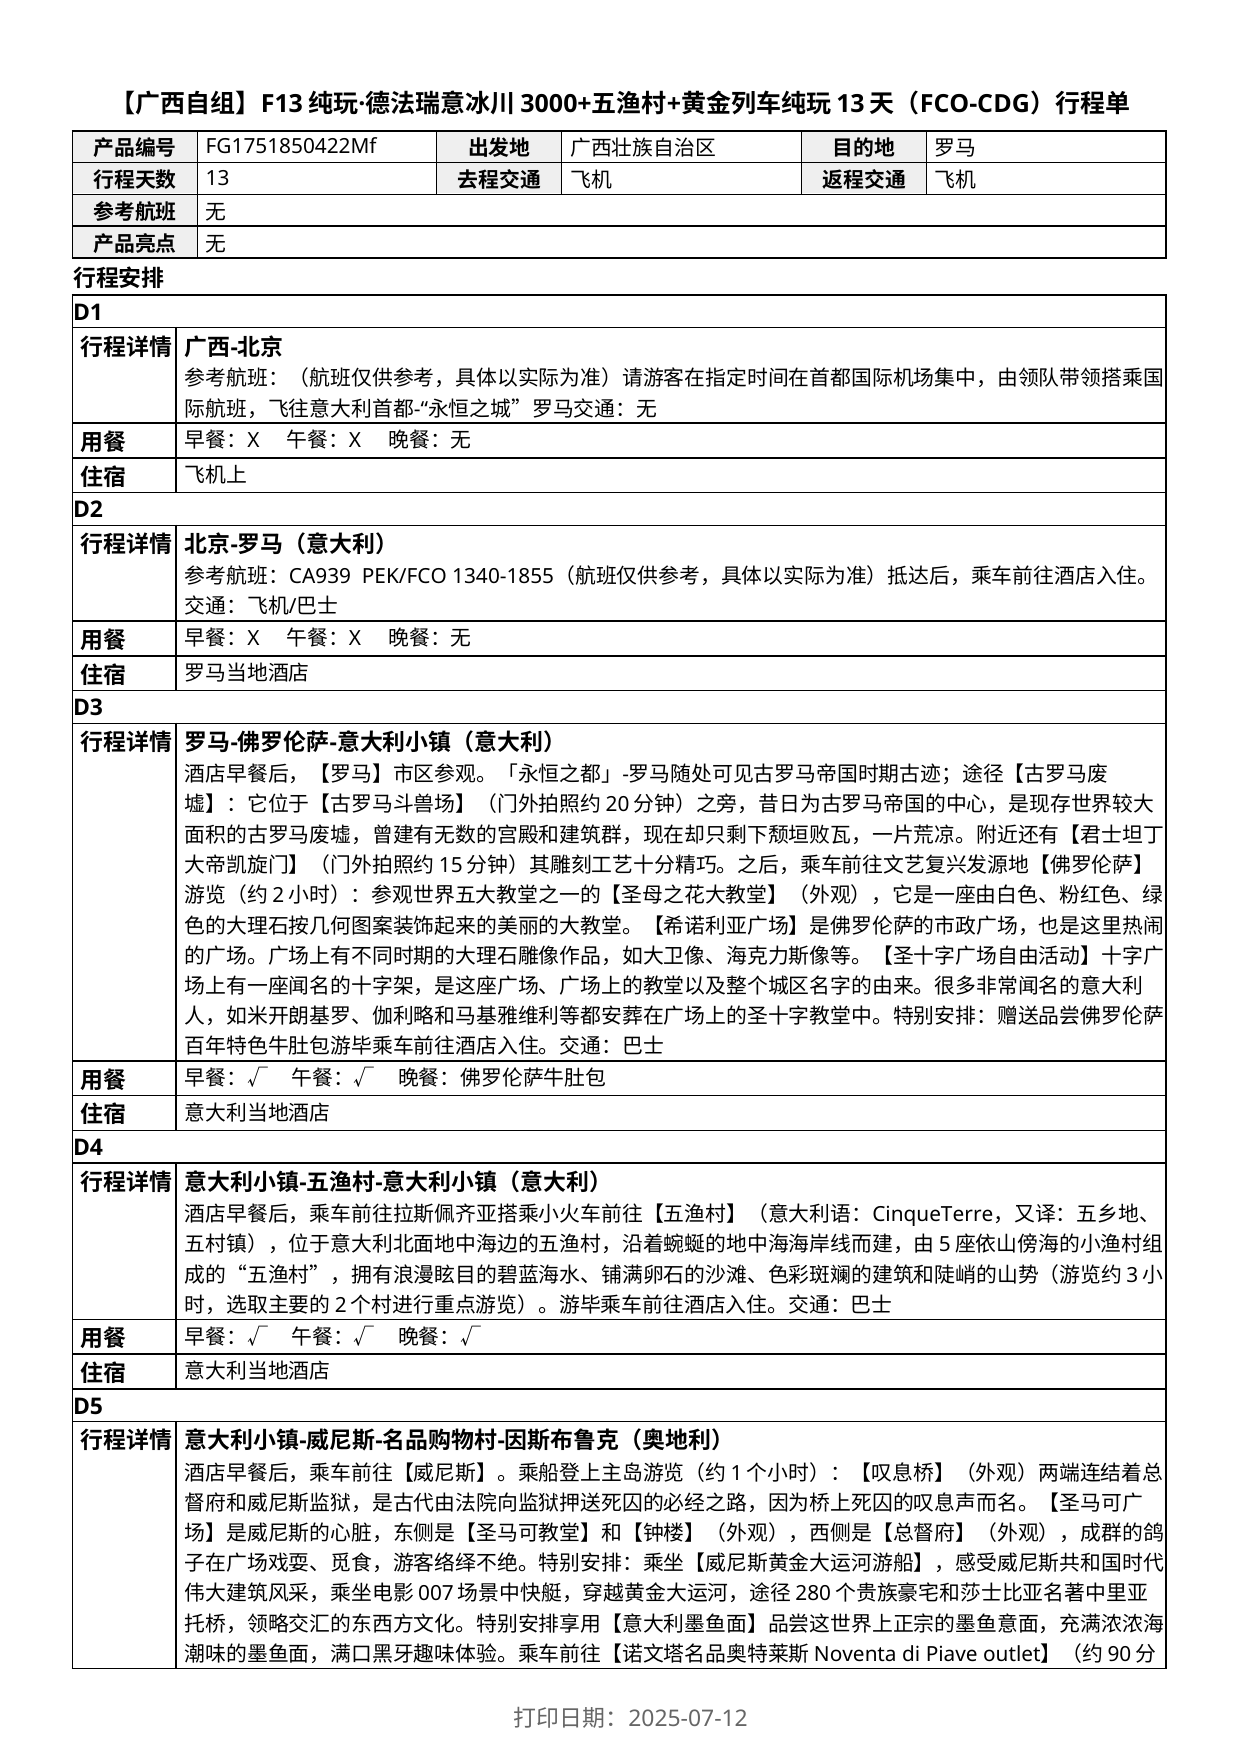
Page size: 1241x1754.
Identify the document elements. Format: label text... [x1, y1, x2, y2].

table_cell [177, 1422, 1165, 1667]
table_cell 用餐 [73, 1320, 175, 1353]
table_cell 早餐：X 午餐：X 晚餐：无 [177, 622, 1165, 655]
table_cell D5 [73, 1390, 1165, 1421]
table_cell 行程详情 [73, 1164, 175, 1318]
table_cell 早餐：√ 午餐：√ 晚餐：佛罗伦萨牛肚包 [177, 1062, 1165, 1095]
table_header FG1751850422Mf [198, 132, 436, 162]
table_cell 北京-罗马（意大利） 参考航班：CA939 PEK/FCO 1340-1855（航班仅供参考，具体以实际为准） [177, 526, 1165, 620]
text 【广西自组】F13纯玩·德法瑞意冰川3000+五渔村+黄金列车纯玩13天（FCO-CDG）行程单 [73, 83, 1167, 119]
table_cell 用餐 [73, 1062, 175, 1095]
table_cell 意大利当地酒店 [177, 1355, 1165, 1388]
table_cell 产品亮点 [73, 227, 197, 257]
table_cell 住宿 [73, 459, 175, 492]
text 行程安排 [73, 260, 1167, 293]
table_cell D2 [73, 493, 1165, 524]
table_cell 去程交通 [437, 163, 561, 193]
table_cell 住宿 [73, 657, 175, 690]
table_cell 用餐 [73, 622, 175, 655]
table_cell 行程详情 [73, 526, 175, 620]
table_cell 行程详情 [73, 1422, 175, 1667]
table_cell 参考航班 [73, 195, 197, 225]
table_cell 飞机上 [177, 459, 1165, 492]
table_cell 广西-北京 参考航班：（航班仅供参考，具体以实际为准） [177, 328, 1165, 422]
table_cell 13 [198, 163, 436, 193]
table_cell 住宿 [73, 1096, 175, 1129]
table_cell 行程详情 [73, 724, 175, 1060]
table_header 罗马 [927, 132, 1165, 162]
table_header 产品编号 [73, 132, 197, 162]
table_header D1 [73, 296, 1165, 327]
table_cell 住宿 [73, 1355, 175, 1388]
table_header 出发地 [437, 132, 561, 162]
table_cell 意大利当地酒店 [177, 1096, 1165, 1129]
table_cell 罗马-佛罗伦萨-意大利小镇（意大利） 酒店早餐后，【罗马】市区参观。「永恒之都」-罗马随处可见古罗马帝国时期古迹；途径【古罗马废墟】：它位于【古罗马斗兽场】（门外拍照约20分钟）之旁，昔日为古罗马帝国的中心，是现存世界较大面积的古罗马废墟，曾建有无数的宫殿和建筑群，现在却只剩下颓垣败瓦，一片荒凉。附近还有【君士坦丁大帝凯旋门】（门外拍照约15分钟）其雕刻工艺十分精巧。 [177, 724, 1165, 1060]
table_cell 早餐：√ 午餐：√ 晚餐：√ [177, 1320, 1165, 1353]
table_cell 罗马当地酒店 [177, 657, 1165, 690]
table_cell 返程交通 [802, 163, 926, 193]
table_cell 无 [198, 227, 1165, 257]
table_header 目的地 [802, 132, 926, 162]
table_cell 早餐：X 午餐：X 晚餐：无 [177, 424, 1165, 457]
table_cell D4 [73, 1131, 1165, 1162]
table_cell 飞机 [562, 163, 801, 193]
table_header 广西壮族自治区 [562, 132, 801, 162]
table_cell 飞机 [927, 163, 1165, 193]
table_cell 行程天数 [73, 163, 197, 193]
table_cell 行程详情 [73, 328, 175, 422]
table_cell 无 [198, 195, 1165, 225]
table_cell D3 [73, 691, 1165, 722]
table_cell 意大利小镇-五渔村-意大利小镇（意大利） 酒店早餐后，乘车前往拉斯佩齐亚搭乘小火车前往【五渔村】（意大利语：CinqueTerre，又译：五乡地、五村镇），位于意大利北面地中海边的五渔村，沿着蜿蜒的地中海海岸线而建，由5座依山傍海的小渔村组成的“五渔村”，拥有浪漫眩目的碧蓝海水、铺满卵石的沙滩、色彩斑斓的建筑和陡峭的山势（游览约3小时，选取主要的2个村进行重点游览）。 [177, 1164, 1165, 1318]
table_cell 用餐 [73, 424, 175, 457]
